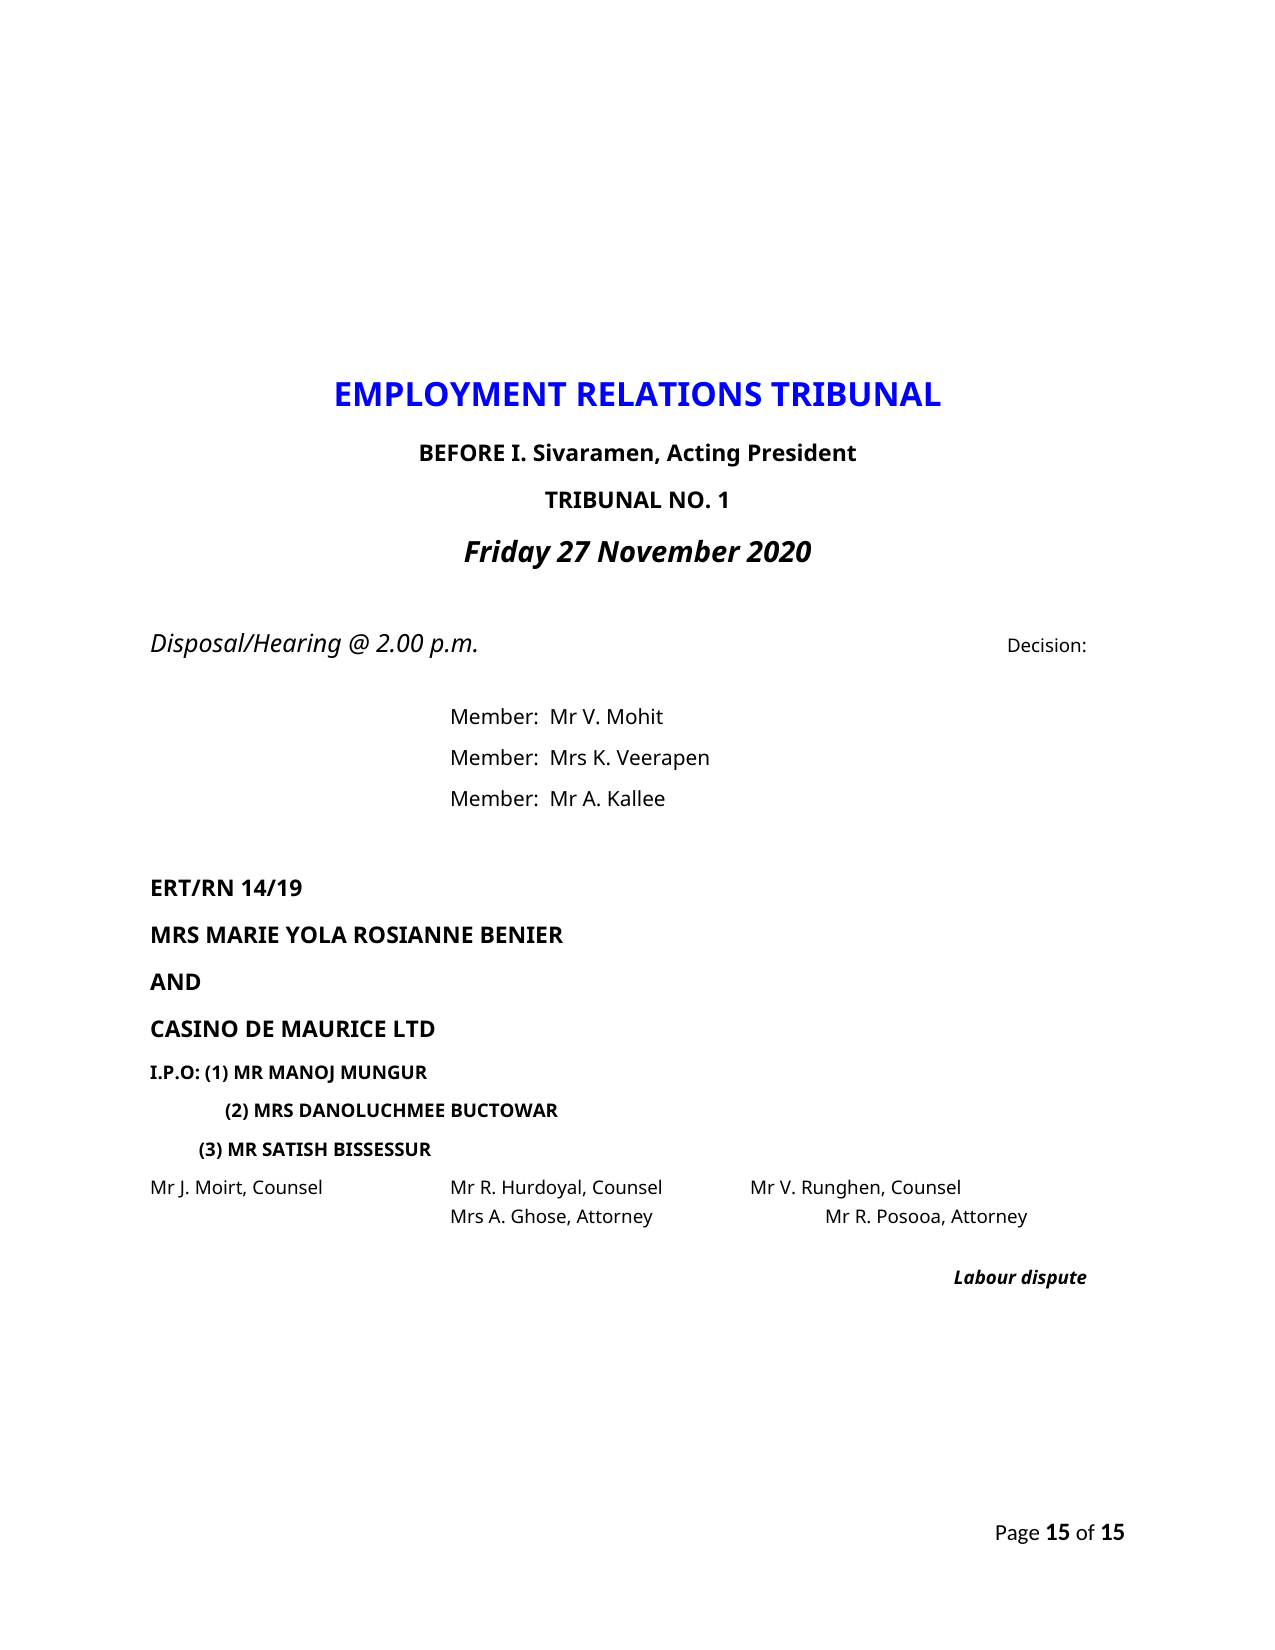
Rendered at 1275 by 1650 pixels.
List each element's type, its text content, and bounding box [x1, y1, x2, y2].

text AND [150, 966, 1125, 997]
text Friday 27 November 2020 [150, 531, 1125, 571]
text EMPLOYMENT RELATIONS TRIBUNAL [150, 371, 1125, 416]
text Mrs A. Ghose, Attorney Mr R. Posooa, Attorney [150, 1203, 1125, 1229]
text Labour dispute [150, 1264, 1125, 1290]
text Disposal/Hearing @ 2.00 p.m. Decision: [150, 626, 1169, 659]
text Member: Mr V. Mohit [375, 702, 1125, 731]
text Mr J. Moirt, Counsel Mr R. Hurdoyal, Counsel Mr V. Runghen, Counsel [150, 1174, 1125, 1199]
text I.P.O: (1) MR MANOJ MUNGUR [150, 1059, 1125, 1085]
text (3) MR SATISH BISSESSUR [150, 1136, 1125, 1161]
text (2) MRS DANOLUCHMEE BUCTOWAR [150, 1098, 1125, 1123]
text ERT/RN 14/19 [150, 872, 1125, 903]
text CASINO DE MAURICE LTD [150, 1012, 1125, 1044]
text TRIBUNAL NO. 1 [150, 484, 1125, 515]
text Member: Mr A. Kallee [375, 784, 1125, 812]
text Member: Mrs K. Veerapen [375, 743, 1125, 772]
text BEFORE I. Sivaramen, Acting President [150, 437, 1125, 468]
text MRS MARIE YOLA ROSIANNE BENIER [150, 919, 1125, 950]
